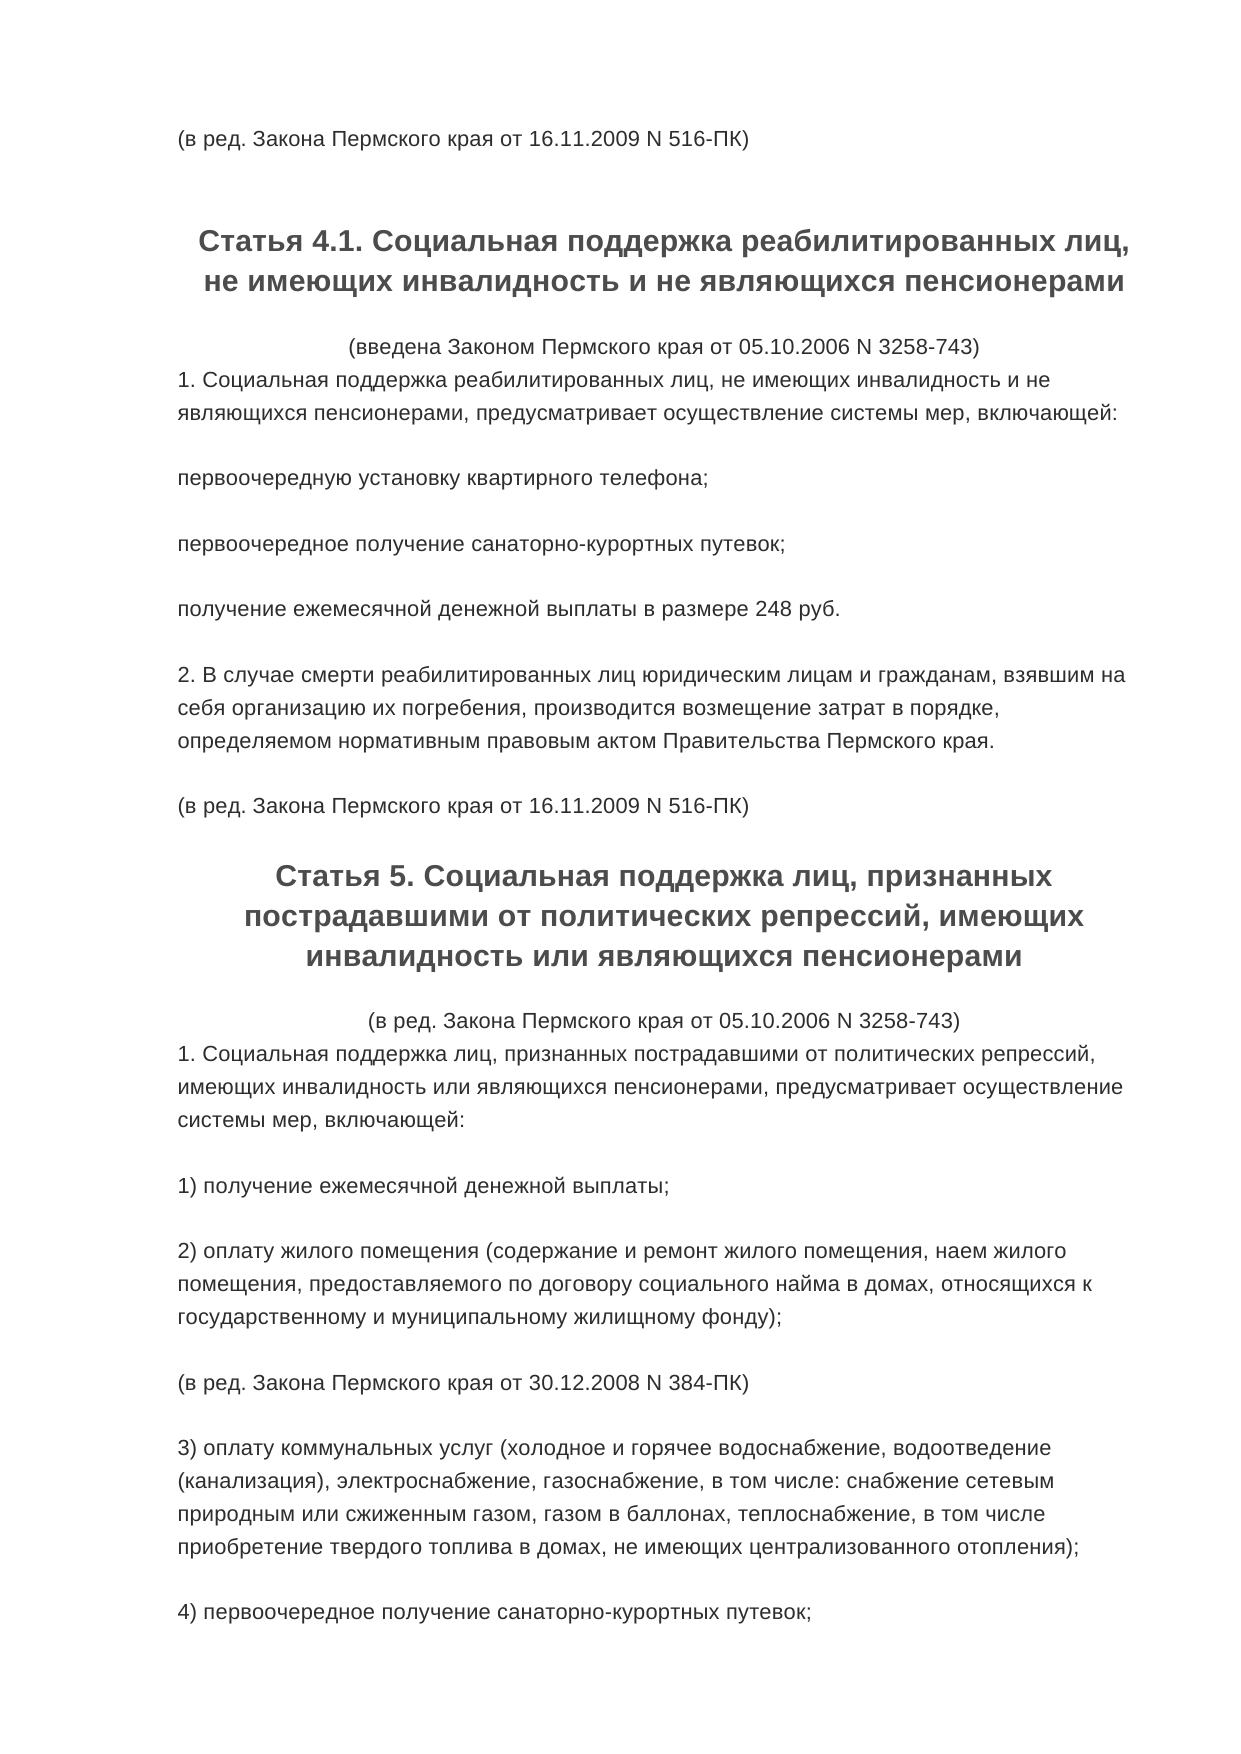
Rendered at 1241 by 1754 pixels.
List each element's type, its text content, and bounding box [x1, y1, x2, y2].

text (в ред. Закона Пермского края от 05.10.2006 N 3258-743) [177, 1001, 1152, 1034]
text (введена Законом Пермского края от 05.10.2006 N 3258-743) [177, 326, 1152, 359]
text 1. Социальная поддержка реабилитированных лиц, не имеющих инвалидность и не являющихся пенсионерами, предусматривает осуществление системы мер, включающей: первоочередную установку квартирного телефона; первоочередное получение санаторно-курортных путевок; получение ежемесячной денежной выплаты в размере 248 руб. 2. В случае смерти реабилитированных лиц юридическим лицам и гражданам, взявшим на себя организацию их погребения, производится возмещение затрат в порядке, определяемом нормативным правовым актом Правительства Пермского края. (в ред. Закона Пермского края от 16.11.2009 N 516-ПК) [177, 359, 1152, 818]
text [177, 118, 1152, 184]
subtitle Статья 5. Социальная поддержка лиц, признанных пострадавшими от политических репрессий, имеющих инвалидность или являющихся пенсионерами [177, 857, 1152, 972]
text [177, 1034, 1152, 1624]
subtitle Статья 4.1. Социальная поддержка реабилитированных лиц, не имеющих инвалидность и не являющихся пенсионерами [177, 223, 1152, 298]
